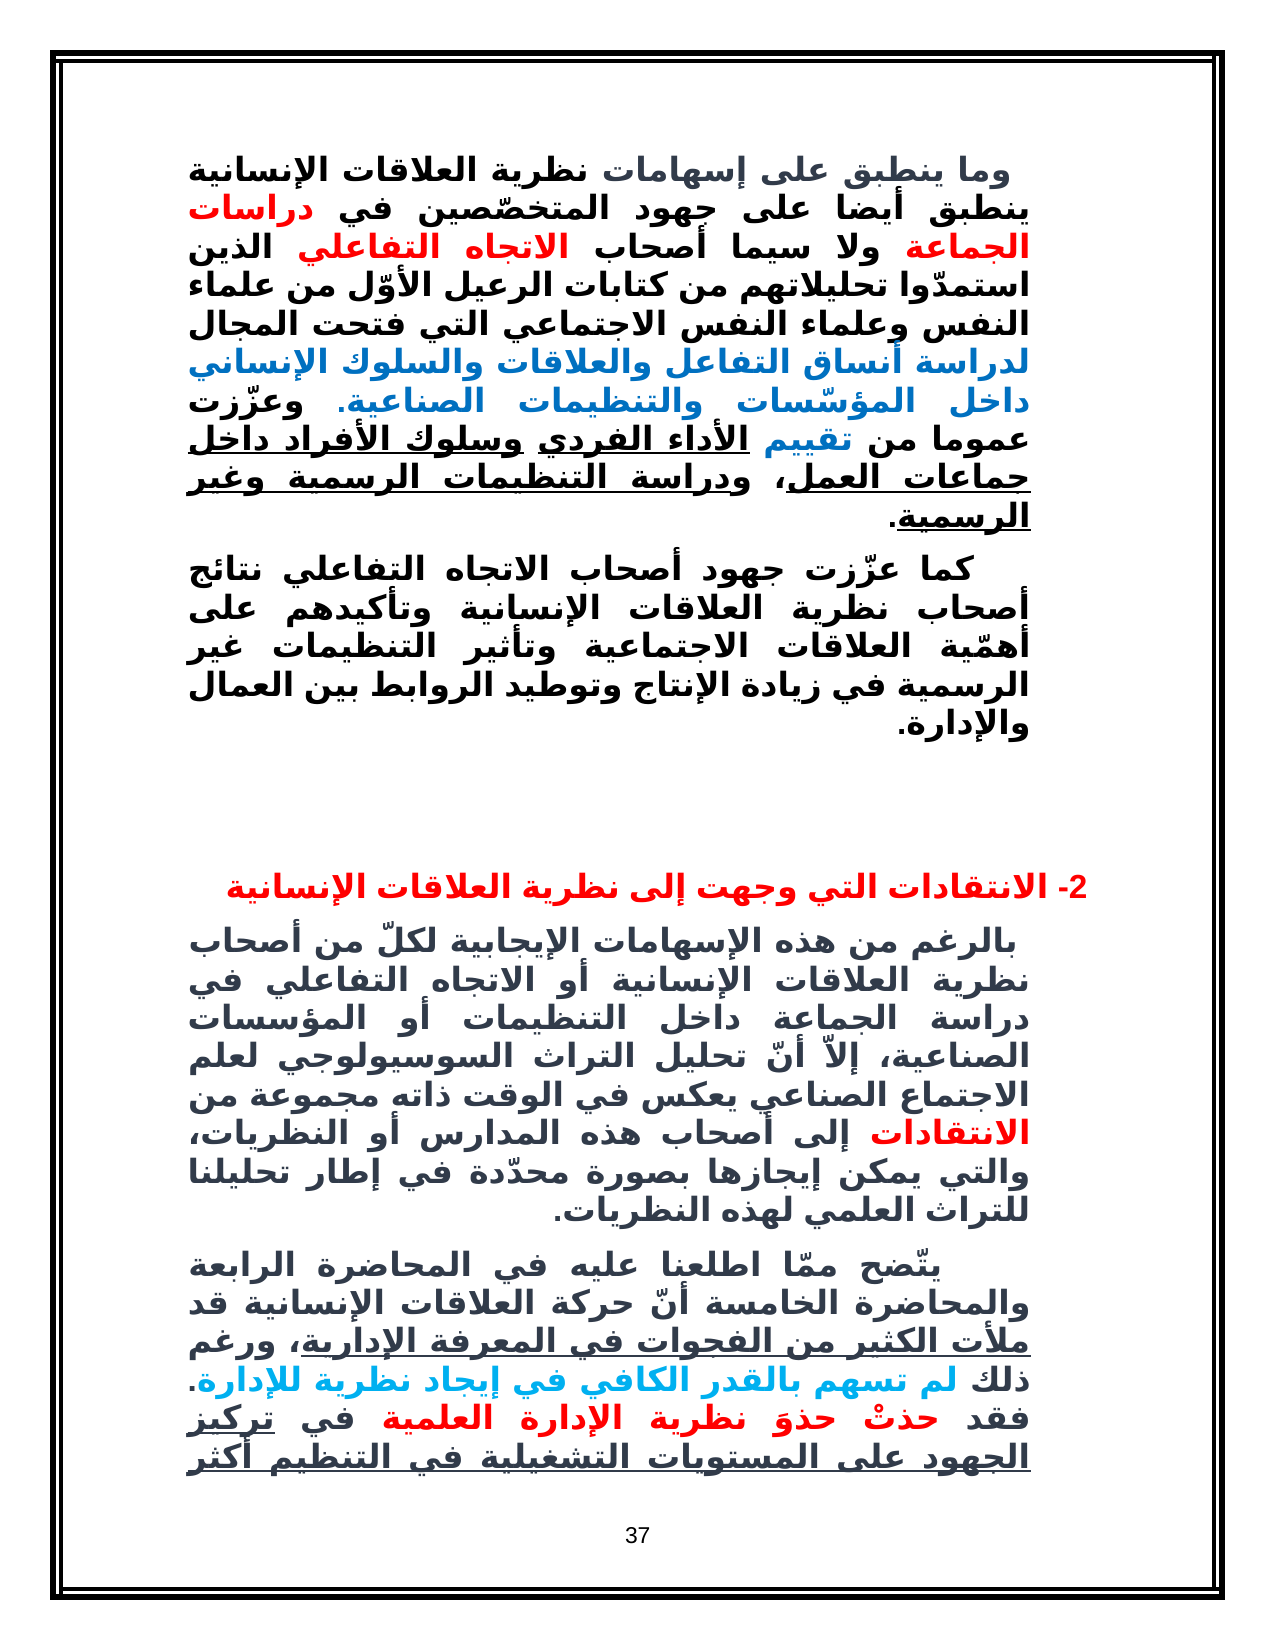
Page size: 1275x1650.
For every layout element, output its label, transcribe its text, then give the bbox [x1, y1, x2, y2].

text وما ينطبق على إسهامات نظرية العلاقات الإنسانية ينطبق أيضا على جهود المتخصّصين في دراسات الجماعة ولا سيما أصحاب الاتجاه التفاعلي الذين استمدّوا تحليلاتهم من كتابات الرعيل الأوّل من علماء النفس وعلماء النفس الاجتماعي التي فتحت المجال لدراسة أنساق التفاعل والعلاقات والسلوك الإنساني داخل المؤسّسات والتنظيمات الصناعية. وعزّزت عموما من تقييم الأداء الفردي وسلوك الأفراد داخل جماعات العمل، ودراسة التنظيمات الرسمية وغير الرسمية. [187, 150, 1087, 534]
text بالرغم من هذه الإسهامات الإيجابية لكلّ من أصحاب نظرية العلاقات الإنسانية أو الاتجاه التفاعلي في دراسة الجماعة داخل التنظيمات أو المؤسسات الصناعية، إلاّ أنّ تحليل التراث السوسيولوجي لعلم الاجتماع الصناعي يعكس في الوقت ذاته مجموعة من الانتقادات إلى أصحاب هذه المدارس أو النظريات، والتي يمكن إيجازها بصورة محدّدة في إطار تحليلنا للتراث العلمي لهذه النظريات. [187, 921, 1087, 1229]
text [187, 1245, 1087, 1475]
text 2- الانتقادات التي وجهت إلى نظرية العلاقات الإنسانية [187, 867, 1087, 905]
text كما عزّزت جهود أصحاب الاتجاه التفاعلي نتائج أصحاب نظرية العلاقات الإنسانية وتأكيدهم على أهمّية العلاقات الاجتماعية وتأثير التنظيمات غير الرسمية في زيادة الإنتاج وتوطيد الروابط بين العمال والإدارة. [187, 549, 1087, 742]
